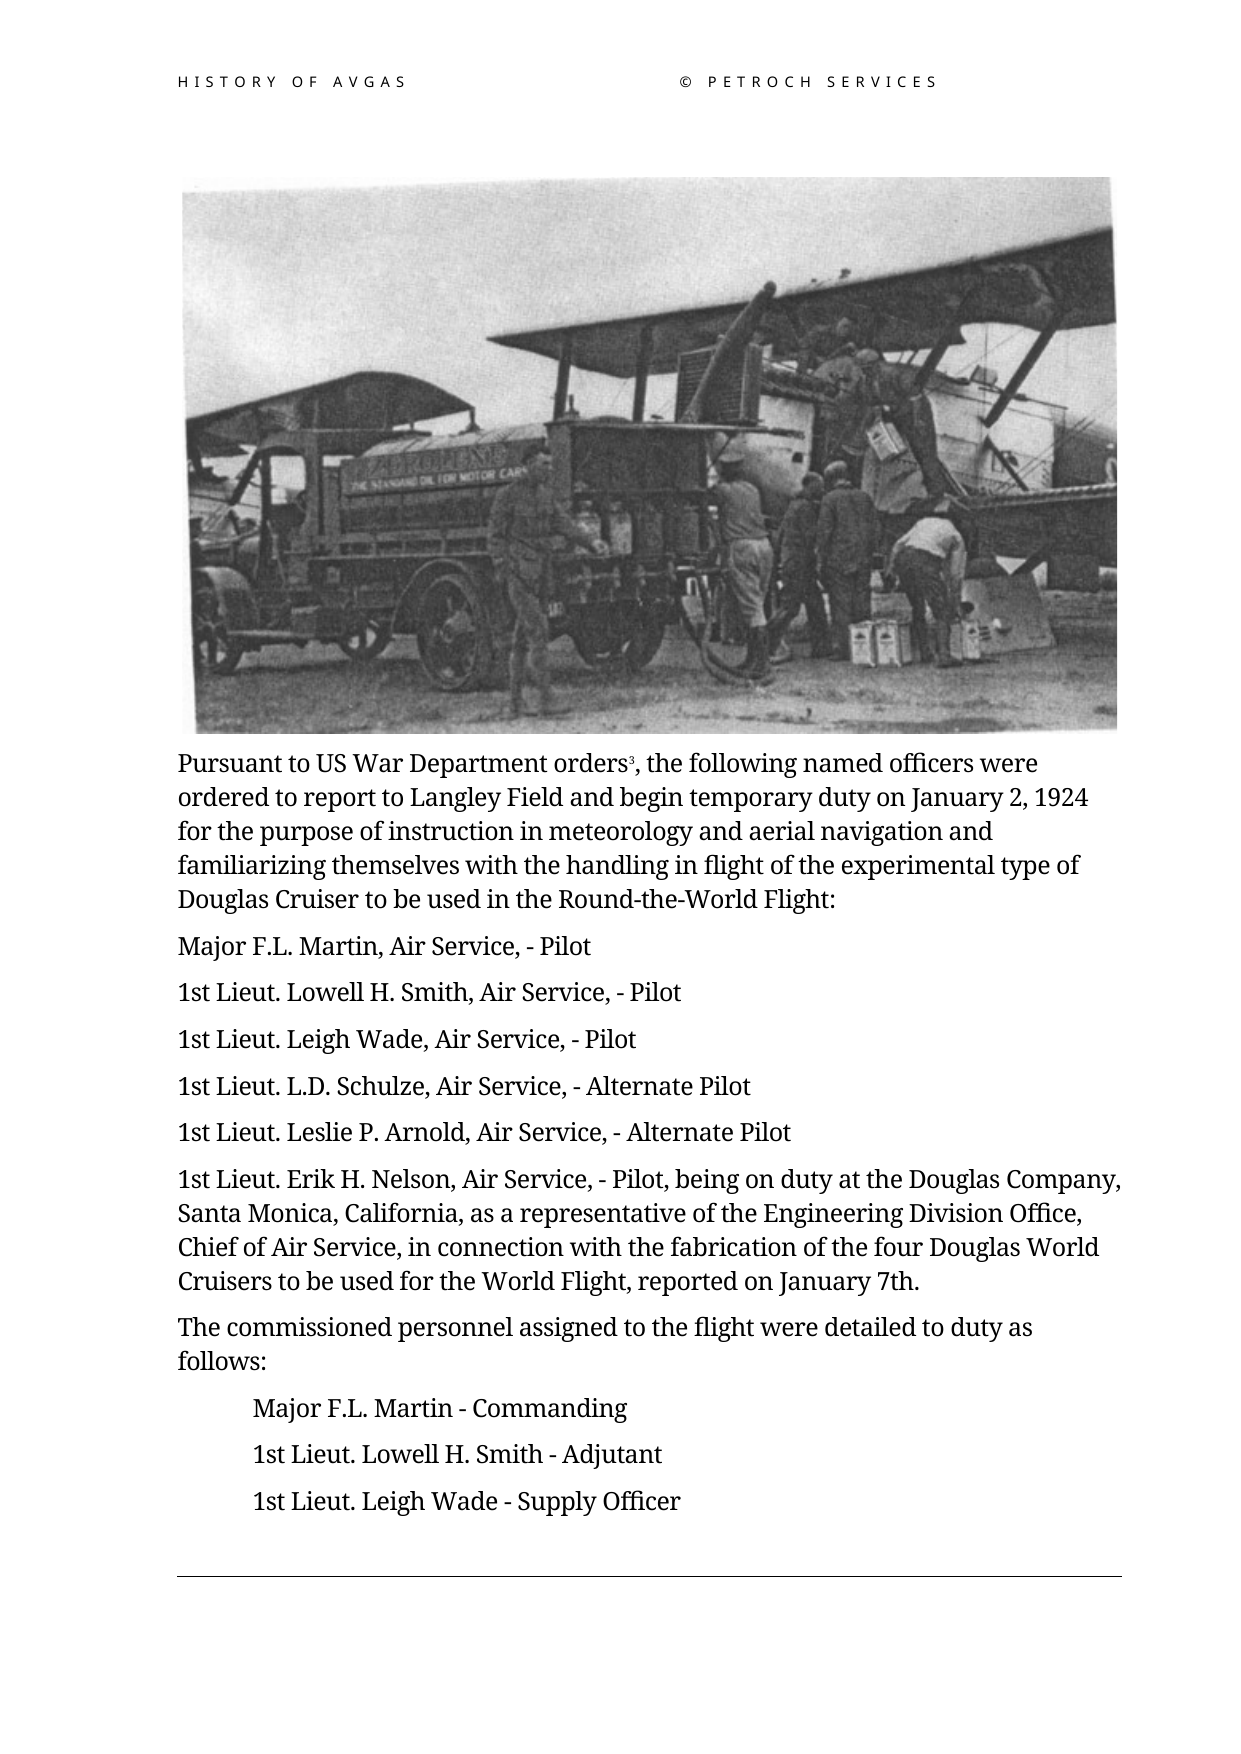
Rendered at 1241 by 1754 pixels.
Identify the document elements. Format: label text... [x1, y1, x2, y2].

text 1st Lieut. Erik H. Nelson, Air Service, - Pilot, being on duty at the Douglas Company, Santa Monica, California, as a representative of the Engineering Division Office, Chief of Air Service, in connection with the fabrication of the four Douglas World Cruisers to be used for the World Flight, reported on January 7th. [177, 1161, 1122, 1297]
text 1st Lieut. Leigh Wade, Air Service, - Pilot [177, 1022, 1122, 1056]
text 1st Lieut. Lowell H. Smith - Adjutant [252, 1437, 1122, 1471]
text 1st Lieut. Leigh Wade - Supply Officer [252, 1484, 1122, 1518]
text 1st Lieut. Leslie P. Arnold, Air Service, - Alternate Pilot [177, 1115, 1122, 1149]
text Major F.L. Martin - Commanding [252, 1391, 1122, 1425]
text 1st Lieut. Lowell H. Smith, Air Service, - Pilot [177, 975, 1122, 1009]
picture [182, 177, 1118, 734]
text 1st Lieut. L.D. Schulze, Air Service, - Alternate Pilot [177, 1068, 1122, 1102]
text The commissioned personnel assigned to the flight were detailed to duty as follows: [177, 1310, 1122, 1378]
text Major F.L. Martin, Air Service, - Pilot [177, 928, 1122, 962]
text Pursuant to US War Department orders, the following named officers were ordered to report to Langley Field and begin temporary duty on January 2, 1924 for the purpose of instruction in meteorology and aerial navigation and familiarizing themselves with the handling in flight of the experimental type of Douglas Cruiser to be used in the Round-the-World Flight: [177, 746, 1122, 916]
